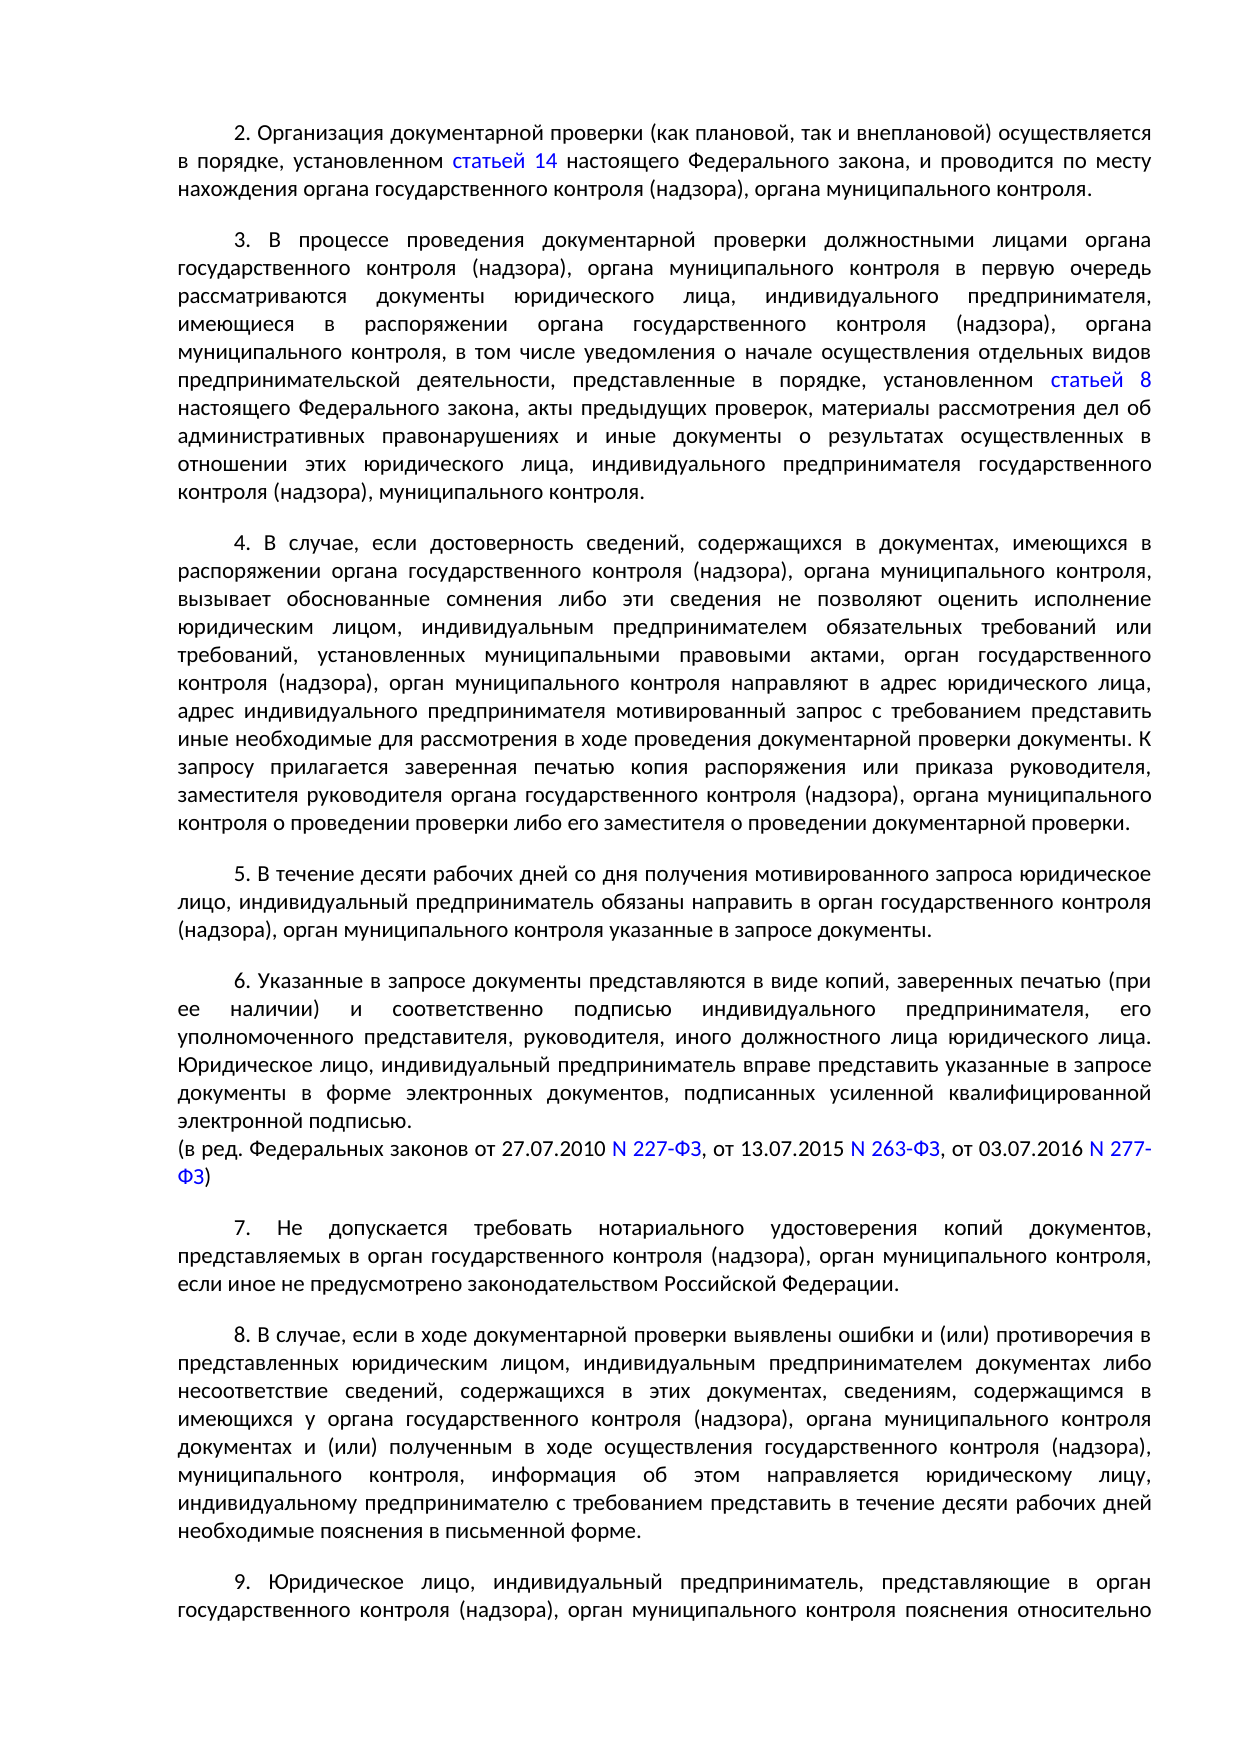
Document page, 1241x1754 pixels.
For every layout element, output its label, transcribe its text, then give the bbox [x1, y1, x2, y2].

text 5. В течение десяти рабочих дней со дня получения мотивированного запроса юридическое лицо, индивидуальный предприниматель обязаны направить в орган государственного контроля (надзора), орган муниципального контроля указанные в запросе документы. [177, 859, 1152, 943]
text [177, 1567, 1152, 1623]
text 8. В случае, если в ходе документарной проверки выявлены ошибки и (или) противоречия в представленных юридическим лицом, индивидуальным предпринимателем документах либо несоответствие сведений, содержащихся в этих документах, сведениям, содержащимся в имеющихся у органа государственного контроля (надзора), органа муниципального контроля документах и (или) полученным в ходе осуществления государственного контроля (надзора), муниципального контроля, информация об этом направляется юридическому лицу, индивидуальному предпринимателю с требованием представить в течение десяти рабочих дней необходимые пояснения в письменной форме. [177, 1320, 1152, 1544]
text 2. Организация документарной проверки (как плановой, так и внеплановой) осуществляется в порядке, установленном статьей 14 настоящего Федерального закона, и проводится по месту нахождения органа государственного контроля (надзора), органа муниципального контроля. [177, 118, 1152, 202]
text (в ред. Федеральных законов от 27.07.2010 N 227-ФЗ, от 13.07.2015 N 263-ФЗ, от 03.07.2016 N 277-ФЗ) [177, 1134, 1152, 1191]
text 6. Указанные в запросе документы представляются в виде копий, заверенных печатью (при ее наличии) и соответственно подписью индивидуального предпринимателя, его уполномоченного представителя, руководителя, иного должностного лица юридического лица. Юридическое лицо, индивидуальный предприниматель вправе представить указанные в запросе документы в форме электронных документов, подписанных усиленной квалифицированной электронной подписью. [177, 966, 1152, 1134]
text 4. В случае, если достоверность сведений, содержащихся в документах, имеющихся в распоряжении органа государственного контроля (надзора), органа муниципального контроля, вызывает обоснованные сомнения либо эти сведения не позволяют оценить исполнение юридическим лицом, индивидуальным предпринимателем обязательных требований или требований, установленных муниципальными правовыми актами, орган государственного контроля (надзора), орган муниципального контроля направляют в адрес юридического лица, адрес индивидуального предпринимателя мотивированный запрос с требованием представить иные необходимые для рассмотрения в ходе проведения документарной проверки документы. К запросу прилагается заверенная печатью копия распоряжения или приказа руководителя, заместителя руководителя органа государственного контроля (надзора), органа муниципального контроля о проведении проверки либо его заместителя о проведении документарной проверки. [177, 528, 1152, 836]
text 3. В процессе проведения документарной проверки должностными лицами органа государственного контроля (надзора), органа муниципального контроля в первую очередь рассматриваются документы юридического лица, индивидуального предпринимателя, имеющиеся в распоряжении органа государственного контроля (надзора), органа муниципального контроля, в том числе уведомления о начале осуществления отдельных видов предпринимательской деятельности, представленные в порядке, установленном статьей 8 настоящего Федерального закона, акты предыдущих проверок, материалы рассмотрения дел об административных правонарушениях и иные документы о результатах осуществленных в отношении этих юридического лица, индивидуального предпринимателя государственного контроля (надзора), муниципального контроля. [177, 225, 1152, 505]
text 7. Не допускается требовать нотариального удостоверения копий документов, представляемых в орган государственного контроля (надзора), орган муниципального контроля, если иное не предусмотрено законодательством Российской Федерации. [177, 1213, 1152, 1297]
